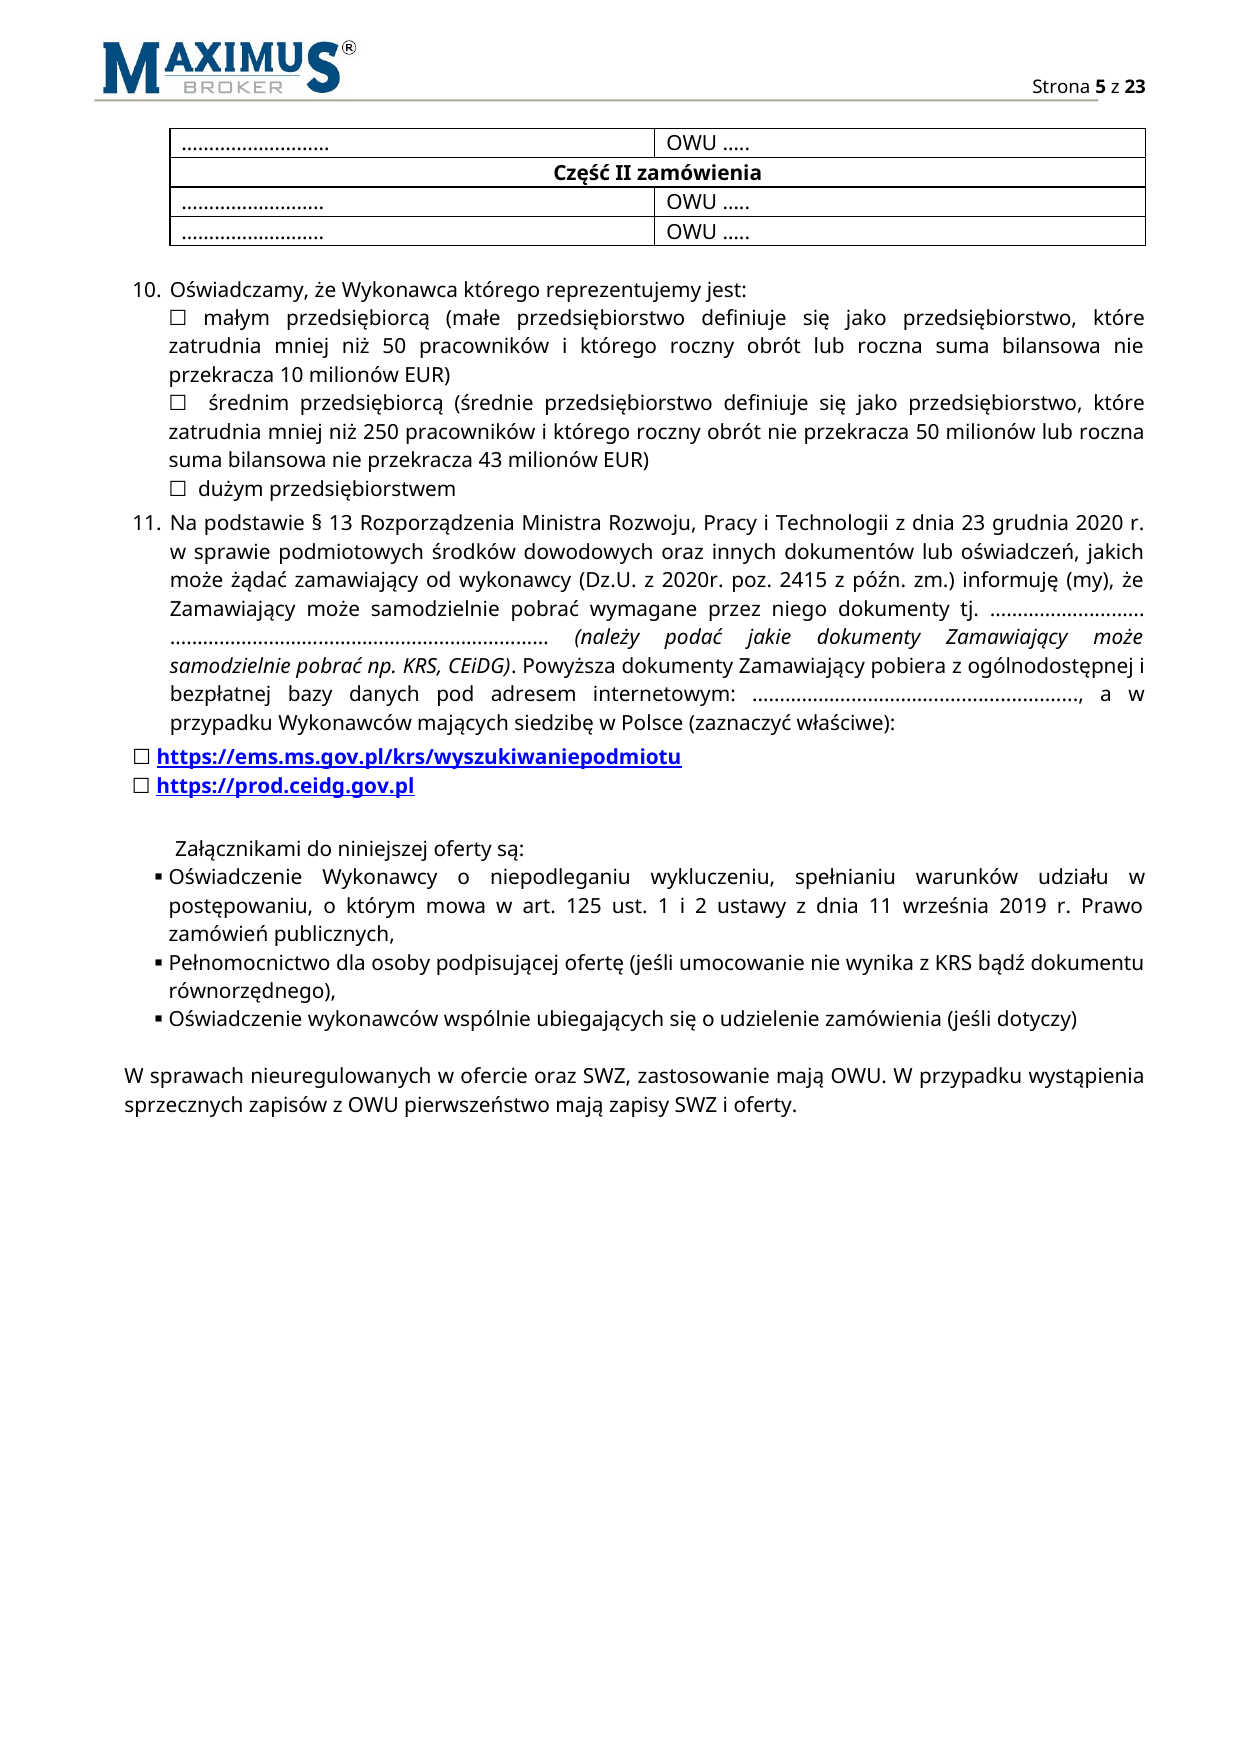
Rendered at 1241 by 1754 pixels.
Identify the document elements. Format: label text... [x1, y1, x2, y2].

table_cell …………………….. [171, 217, 654, 245]
text średnim przedsiębiorcą (średnie przedsiębiorstwo definiuje się jako przedsiębiorstwo, które zatrudnia mniej niż 250 pracowników i którego roczny obrót nie przekracza 50 milionów lub roczna suma bilansowa nie przekracza 43 milionów EUR) [168, 388, 1146, 474]
table_cell OWU ….. [655, 129, 1145, 157]
text https://ems.ms.gov.pl/krs/wyszukiwaniepodmiotu [132, 742, 1146, 771]
table_cell Część II zamówienia [171, 158, 1145, 186]
list Pełnomocnictwo dla osoby podpisującej ofertę (jeśli umocowanie nie wynika z KRS bądź dokumentu równorzędnego), [153, 948, 1146, 1004]
table_cell OWU ….. [655, 188, 1145, 216]
text Załącznikami do niniejszej oferty są: [169, 834, 1146, 862]
text https://prod.ceidg.gov.pl [132, 771, 1146, 799]
list Oświadczenie wykonawców wspólnie ubiegających się o udzielenie zamówienia (jeśli dotyczy) [153, 1004, 1146, 1033]
table_cell OWU ….. [655, 217, 1145, 245]
text małym przedsiębiorcą (małe przedsiębiorstwo definiuje się jako przedsiębiorstwo, które zatrudnia mniej niż 50 pracowników i którego roczny obrót lub roczna suma bilansowa nie przekracza 10 milionów EUR) [168, 303, 1146, 388]
text dużym przedsiębiorstwem [168, 474, 1146, 502]
list Oświadczenie Wykonawcy o niepodleganiu wykluczeniu, spełnianiu warunków udziału w postępowaniu, o którym mowa w art. 125 ust. 1 i 2 ustawy z dnia 11 września 2019 r. Prawo zamówień publicznych, [153, 862, 1146, 948]
list Na podstawie § 13 Rozporządzenia Ministra Rozwoju, Pracy i Technologii z dnia 23 grudnia 2020 r. w sprawie podmiotowych środków dowodowych oraz innych dokumentów lub oświadczeń, jakich może żądać zamawiający od wykonawcy (Dz.U. z 2020r. poz. 2415 z późn. zm.) informuję (my), że Zamawiający może samodzielnie pobrać wymagane przez niego dokumenty tj. …………….............…………………………………………………………… (należy podać jakie dokumenty Zamawiający może samodzielnie pobrać np. KRS, CEiDG). Powyższa dokumenty Zamawiający pobiera z ogólnodostępnej i bezpłatnej bazy danych pod adresem internetowym: …………………………….........................., a w przypadku Wykonawców mających siedzibę w Polsce (zaznaczyć właściwe): [132, 508, 1146, 736]
text W sprawach nieuregulowanych w ofercie oraz SWZ, zastosowanie mają OWU. W przypadku wystąpienia sprzecznych zapisów z OWU pierwszeństwo mają zapisy SWZ i oferty. [124, 1061, 1146, 1118]
picture [97, 36, 362, 98]
list Oświadczamy, że Wykonawca którego reprezentujemy jest: [132, 275, 1146, 303]
table_cell ……………………… [171, 129, 654, 157]
table_cell …………………….. [171, 188, 654, 216]
